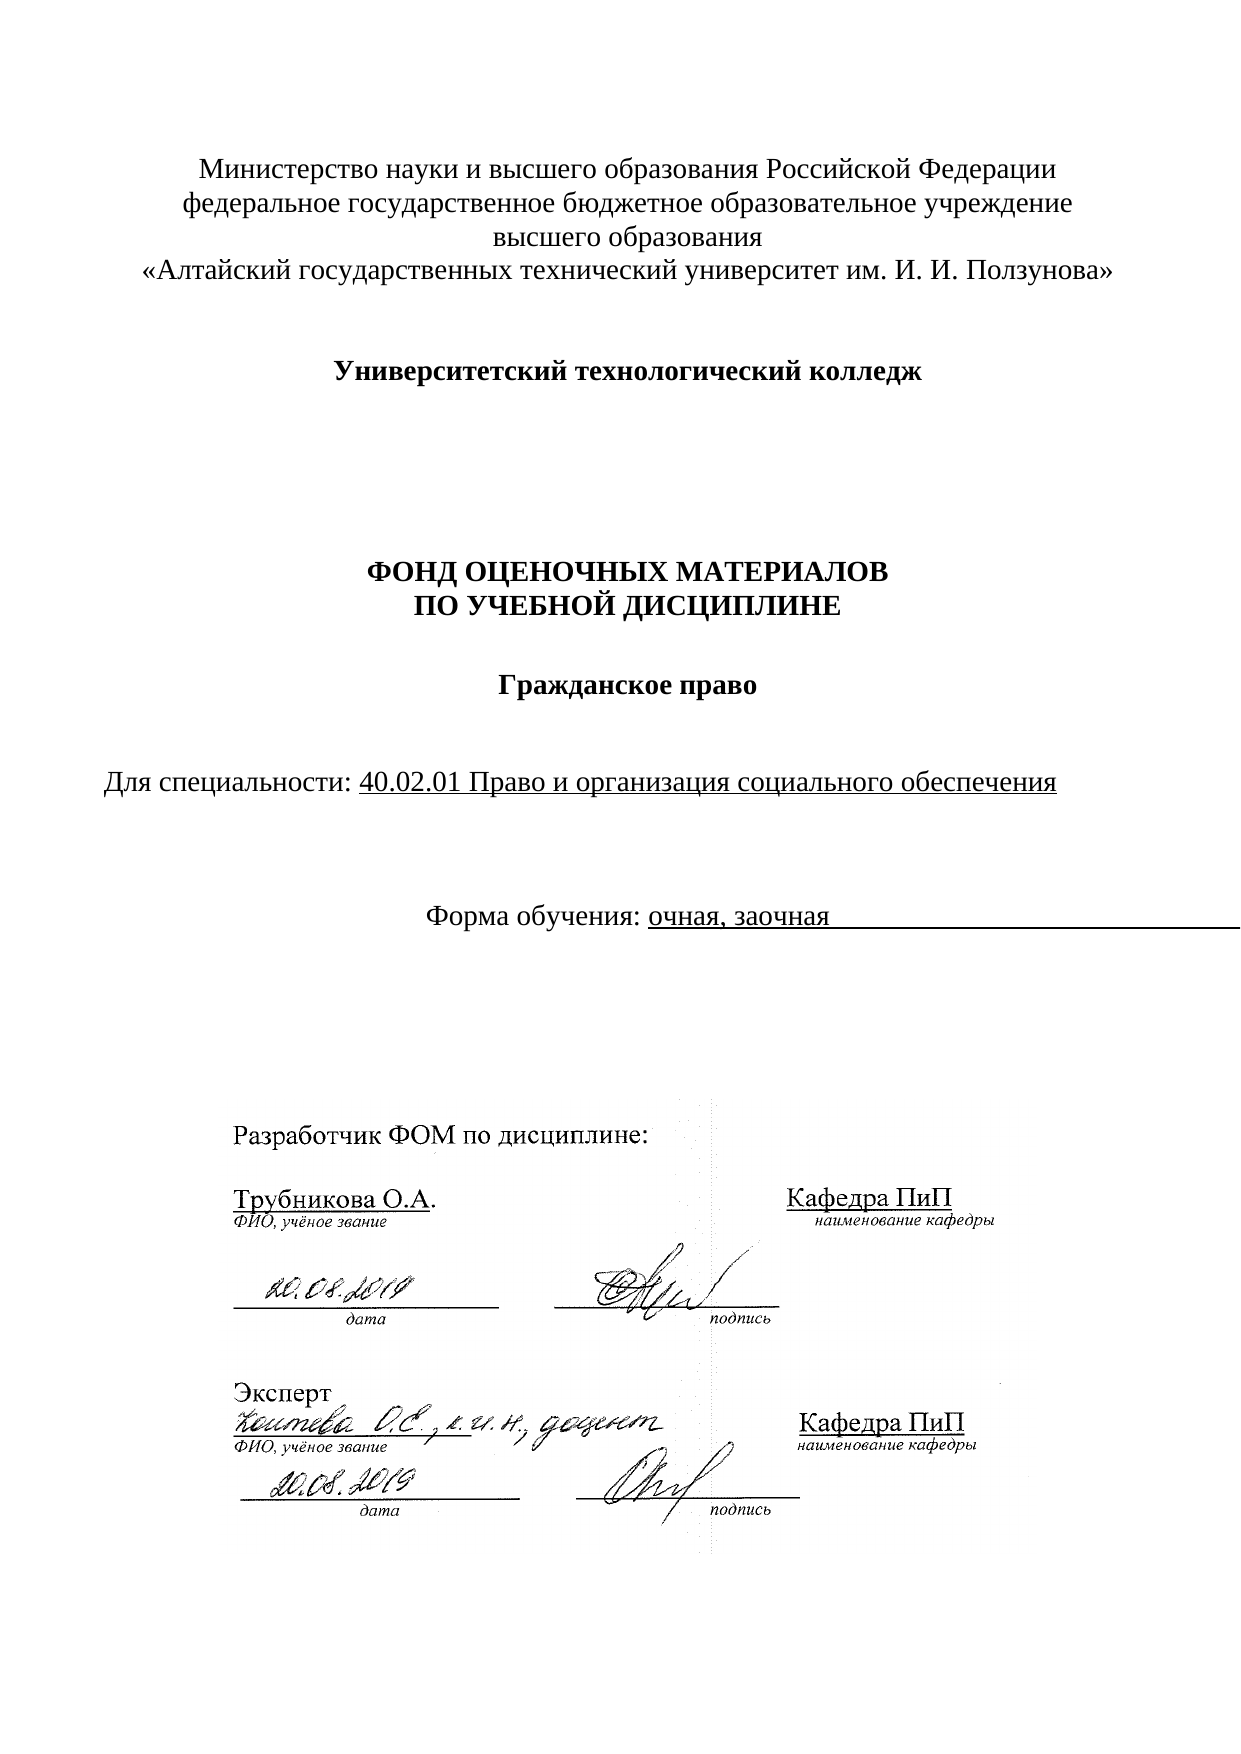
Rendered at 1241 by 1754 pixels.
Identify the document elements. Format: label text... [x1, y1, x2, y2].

text высшего образования [103, 219, 1152, 252]
text Университетский технологический колледж [103, 353, 1152, 386]
text Гражданское право [103, 667, 1152, 701]
text ФОНД ОЦЕНОЧНЫХ МАТЕРИАЛОВ [103, 554, 1152, 588]
text «Алтайский государственных технический университет им. И. И. Ползунова» [103, 252, 1152, 286]
text ПО УЧЕБНОЙ ДИСЦИПЛИНЕ [103, 588, 1152, 621]
text федеральное государственное бюджетное образовательное учреждение [103, 185, 1152, 219]
text Министерство науки и высшего образования Российской Федерации [103, 152, 1152, 185]
text Для специальности: 40.02.01 Право и организация социального обеспечения [103, 764, 1152, 797]
text Форма обучения: очная, заочная [103, 898, 1152, 931]
